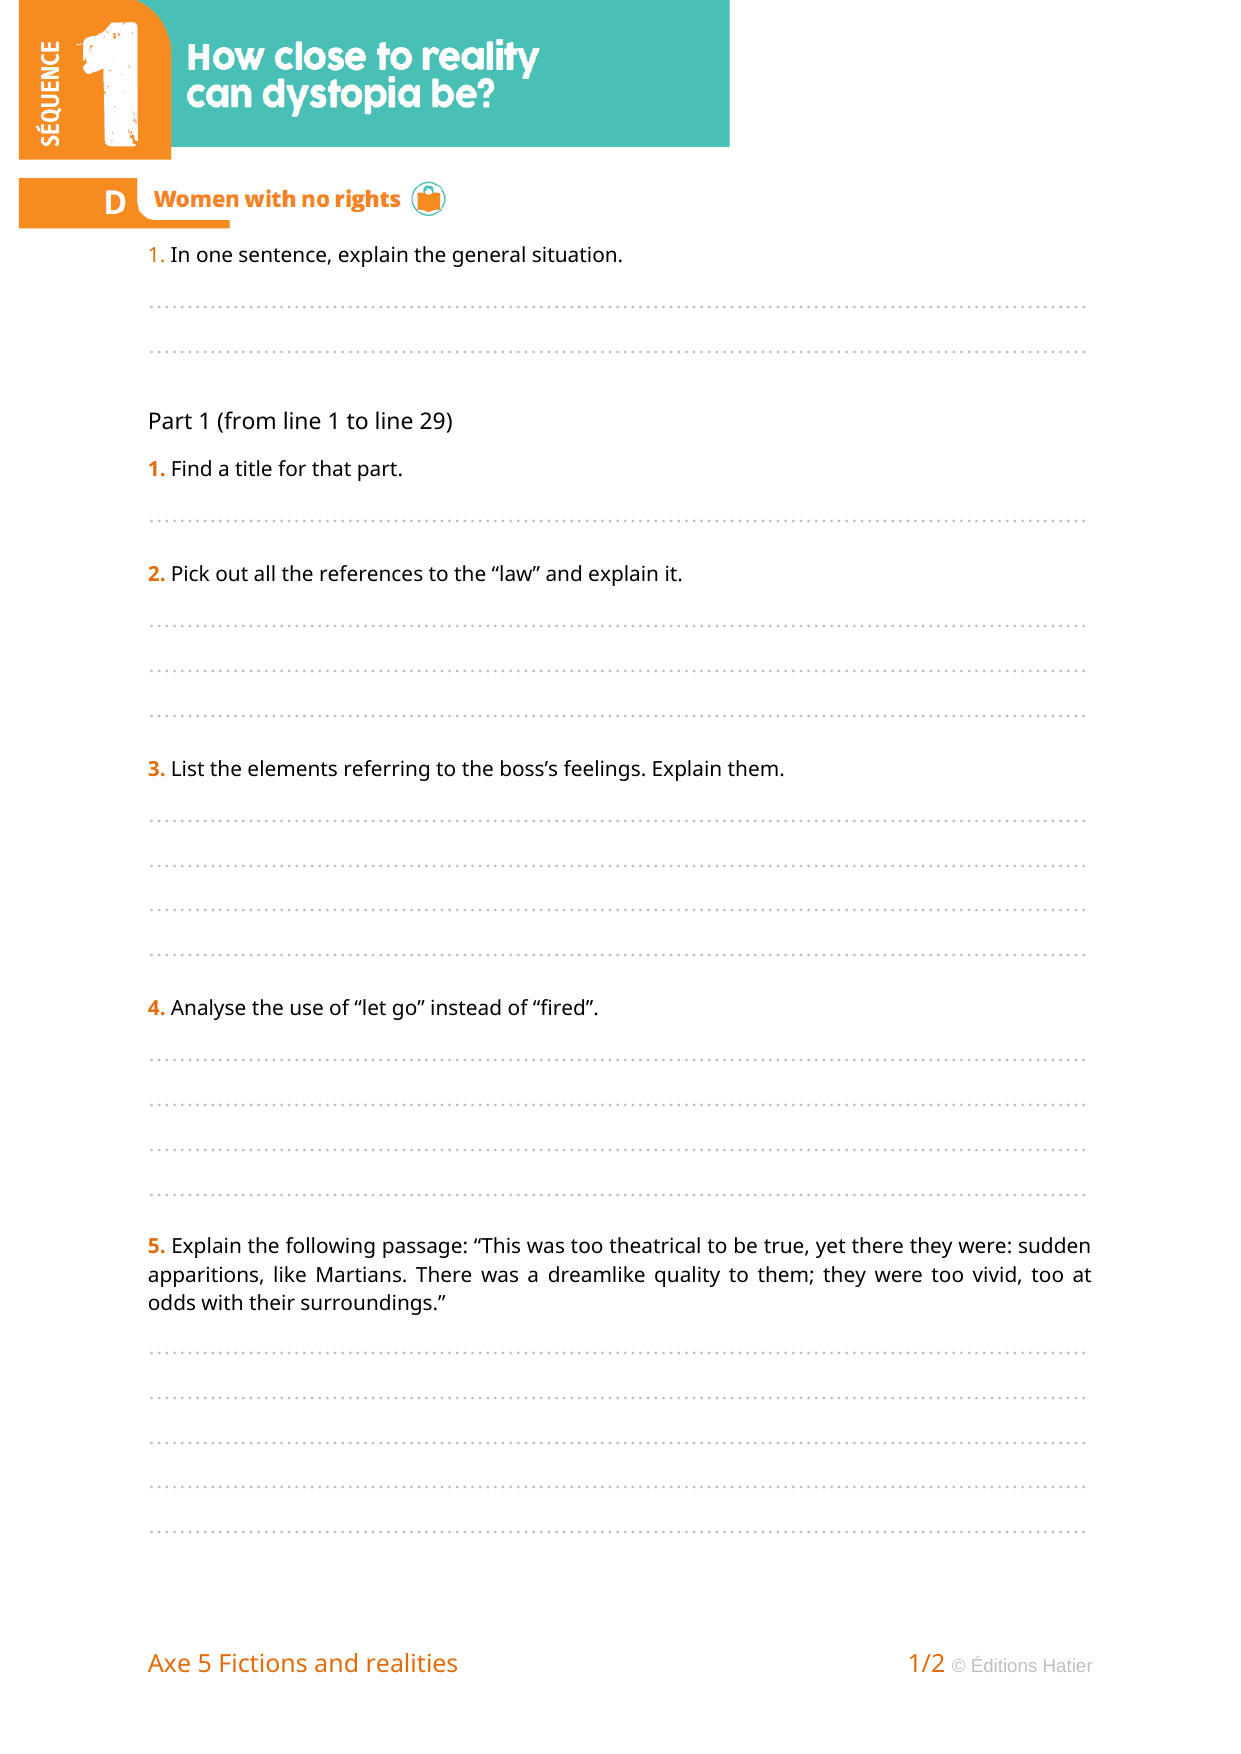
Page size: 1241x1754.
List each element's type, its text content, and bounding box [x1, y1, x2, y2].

text …………………………………………………………………………………………………………… [148, 1085, 1093, 1111]
text 4. Analyse the use of “let go” instead of “fired”. [148, 993, 1093, 1022]
text Part 1 (from line 1 to line 29) [148, 405, 1093, 436]
text …………………………………………………………………………………………………………… [148, 696, 1093, 722]
text …………………………………………………………………………………………………………… [148, 1333, 1093, 1359]
text …………………………………………………………………………………………………………… [148, 606, 1093, 633]
text …………………………………………………………………………………………………………… [148, 332, 1093, 358]
text …………………………………………………………………………………………………………… [148, 891, 1093, 917]
text …………………………………………………………………………………………………………… [148, 501, 1093, 528]
text …………………………………………………………………………………………………………… [148, 846, 1093, 872]
text …………………………………………………………………………………………………………… [148, 1423, 1093, 1449]
picture [18, 178, 449, 229]
text …………………………………………………………………………………………………………… [148, 1040, 1093, 1067]
text …………………………………………………………………………………………………………… [148, 1378, 1093, 1404]
text …………………………………………………………………………………………………………… [148, 1130, 1093, 1156]
text 2. Pick out all the references to the “law” and explain it. [148, 559, 1093, 588]
text …………………………………………………………………………………………………………… [148, 1512, 1093, 1539]
text …………………………………………………………………………………………………………… [148, 287, 1093, 313]
text 3. List the elements referring to the boss’s feelings. Explain them. [148, 754, 1093, 783]
text …………………………………………………………………………………………………………… [148, 1468, 1093, 1494]
picture [18, 0, 730, 160]
text 5. Explain the following passage: “This was too theatrical to be true, yet there they were: sudden apparitions, like Martians. There was a dreamlike quality to them; they were too vivid, too at odds with their surroundings.” [148, 1231, 1093, 1317]
text 1. Find a title for that part. [148, 454, 1093, 483]
text 1. In one sentence, explain the general situation. [148, 240, 1093, 269]
text …………………………………………………………………………………………………………… [148, 801, 1093, 827]
text …………………………………………………………………………………………………………… [148, 1175, 1093, 1201]
text …………………………………………………………………………………………………………… [148, 935, 1093, 962]
text …………………………………………………………………………………………………………… [148, 651, 1093, 677]
